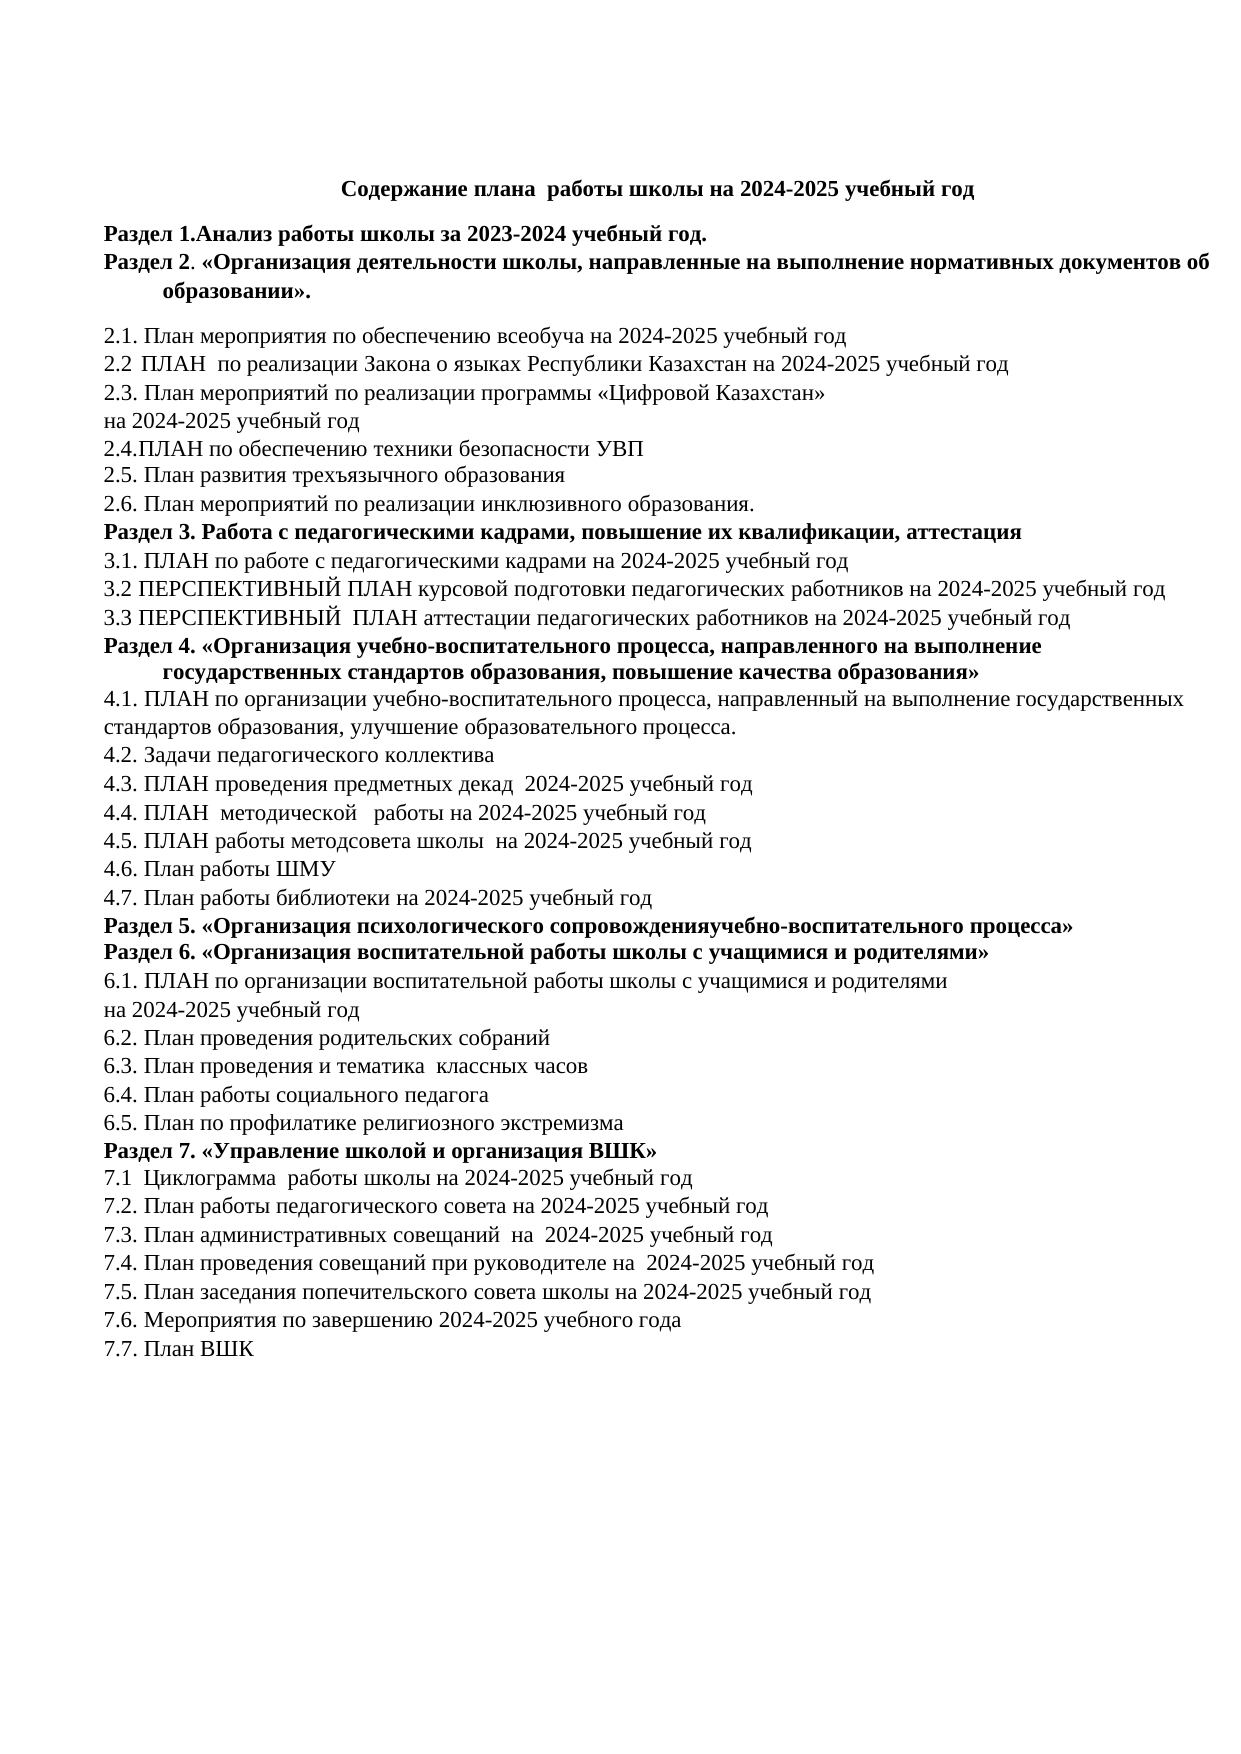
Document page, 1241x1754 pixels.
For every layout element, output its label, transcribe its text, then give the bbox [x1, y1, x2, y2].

list ПЛАН по обеспечению техники безопасности УВП [103, 435, 1234, 461]
text Раздел 7. «Управление школой и организация ВШК» [103, 1137, 1234, 1164]
text Раздел 4. «Организация учебно-воспитательного процесса, направленного на выполнение государственных стандартов образования, повышение качества образования» [103, 632, 1044, 685]
list ПЛАН методической работы на 2024-2025 учебный год [103, 799, 1234, 825]
list План проведения родительских собраний [103, 1024, 1234, 1050]
list ПЛАН по организации воспитательной работы школы с учащимися и родителями на 2024-2025 учебный год [103, 967, 949, 1022]
list План административных совещаний на 2024-2025 учебный год [103, 1221, 1234, 1247]
list План по профилатике религиозного экстремизма [103, 1109, 1234, 1136]
list План мероприятий по реализации инклюзивного образования. [103, 490, 1234, 516]
text 3.1. ПЛАН по работе с педагогическими кадрами на 2024-2025 учебный год [103, 547, 1234, 573]
list ПЛАН по организации учебно-воспитательного процесса, направленный на выполнение государственных стандартов образования, улучшение образовательного процесса. [103, 685, 1186, 740]
text Раздел 3. Работа с педагогическими кадрами, повышение их квалификации, аттестация [103, 518, 1234, 545]
list ПЛАН работы методсовета школы на 2024-2025 учебный год [103, 827, 1234, 853]
list ПЕРСПЕКТИВНЫЙ ПЛАН курсовой подготовки педагогических работников на 2024-2025 учебный год [103, 575, 1234, 602]
list План мероприятий по реализации программы «Цифровой Казахстан» на 2024-2025 учебный год [103, 379, 832, 433]
text 7.1 Циклограмма работы школы на 2024-2025 учебный год [103, 1164, 1234, 1190]
text 2.2 ПЛАН по реализации Закона о языках Республики Казахстан на 2024-2025 учебный год [103, 350, 1234, 377]
text Содержание плана работы школы на 2024-2025 учебный год [284, 175, 1031, 201]
list План работы социального педагога [103, 1081, 1234, 1107]
text Раздел 5. «Организация психологического сопровожденияучебно-воспитательного процесса» Раздел 6. «Организация воспитательной работы школы с учащимися и родителями» [103, 912, 1076, 965]
list План работы ШМУ [103, 855, 1234, 882]
list План развития трехъязычного образования [103, 461, 1234, 488]
list План заседания попечительского совета школы на 2024-2025 учебный год [103, 1278, 1234, 1304]
list Задачи педагогического коллектива [103, 742, 1234, 768]
text 2.1. План мероприятия по обеспечению всеобуча на 2024-2025 учебный год [103, 322, 1234, 348]
list ПЕРСПЕКТИВНЫЙ ПЛАН аттестации педагогических работников на 2024-2025 учебный год [103, 604, 1234, 630]
list План работы педагогического совета на 2024-2025 учебный год [103, 1193, 1234, 1219]
list Мероприятия по завершению 2024-2025 учебного года [103, 1306, 1234, 1333]
text Раздел 2. «Организация деятельности школы, направленные на выполнение нормативных документов об образовании». [103, 248, 1212, 303]
list План проведения и тематика классных часов [103, 1052, 1234, 1079]
list План работы библиотеки на 2024-2025 учебный год [103, 884, 1234, 910]
list План проведения совещаний при руководителе на 2024-2025 учебный год [103, 1249, 1234, 1276]
list План ВШК [103, 1334, 1234, 1361]
list ПЛАН проведения предметных декад 2024-2025 учебный год [103, 770, 1234, 796]
text Раздел 1.Анализ работы школы за 2023-2024 учебный год. [103, 220, 1234, 246]
